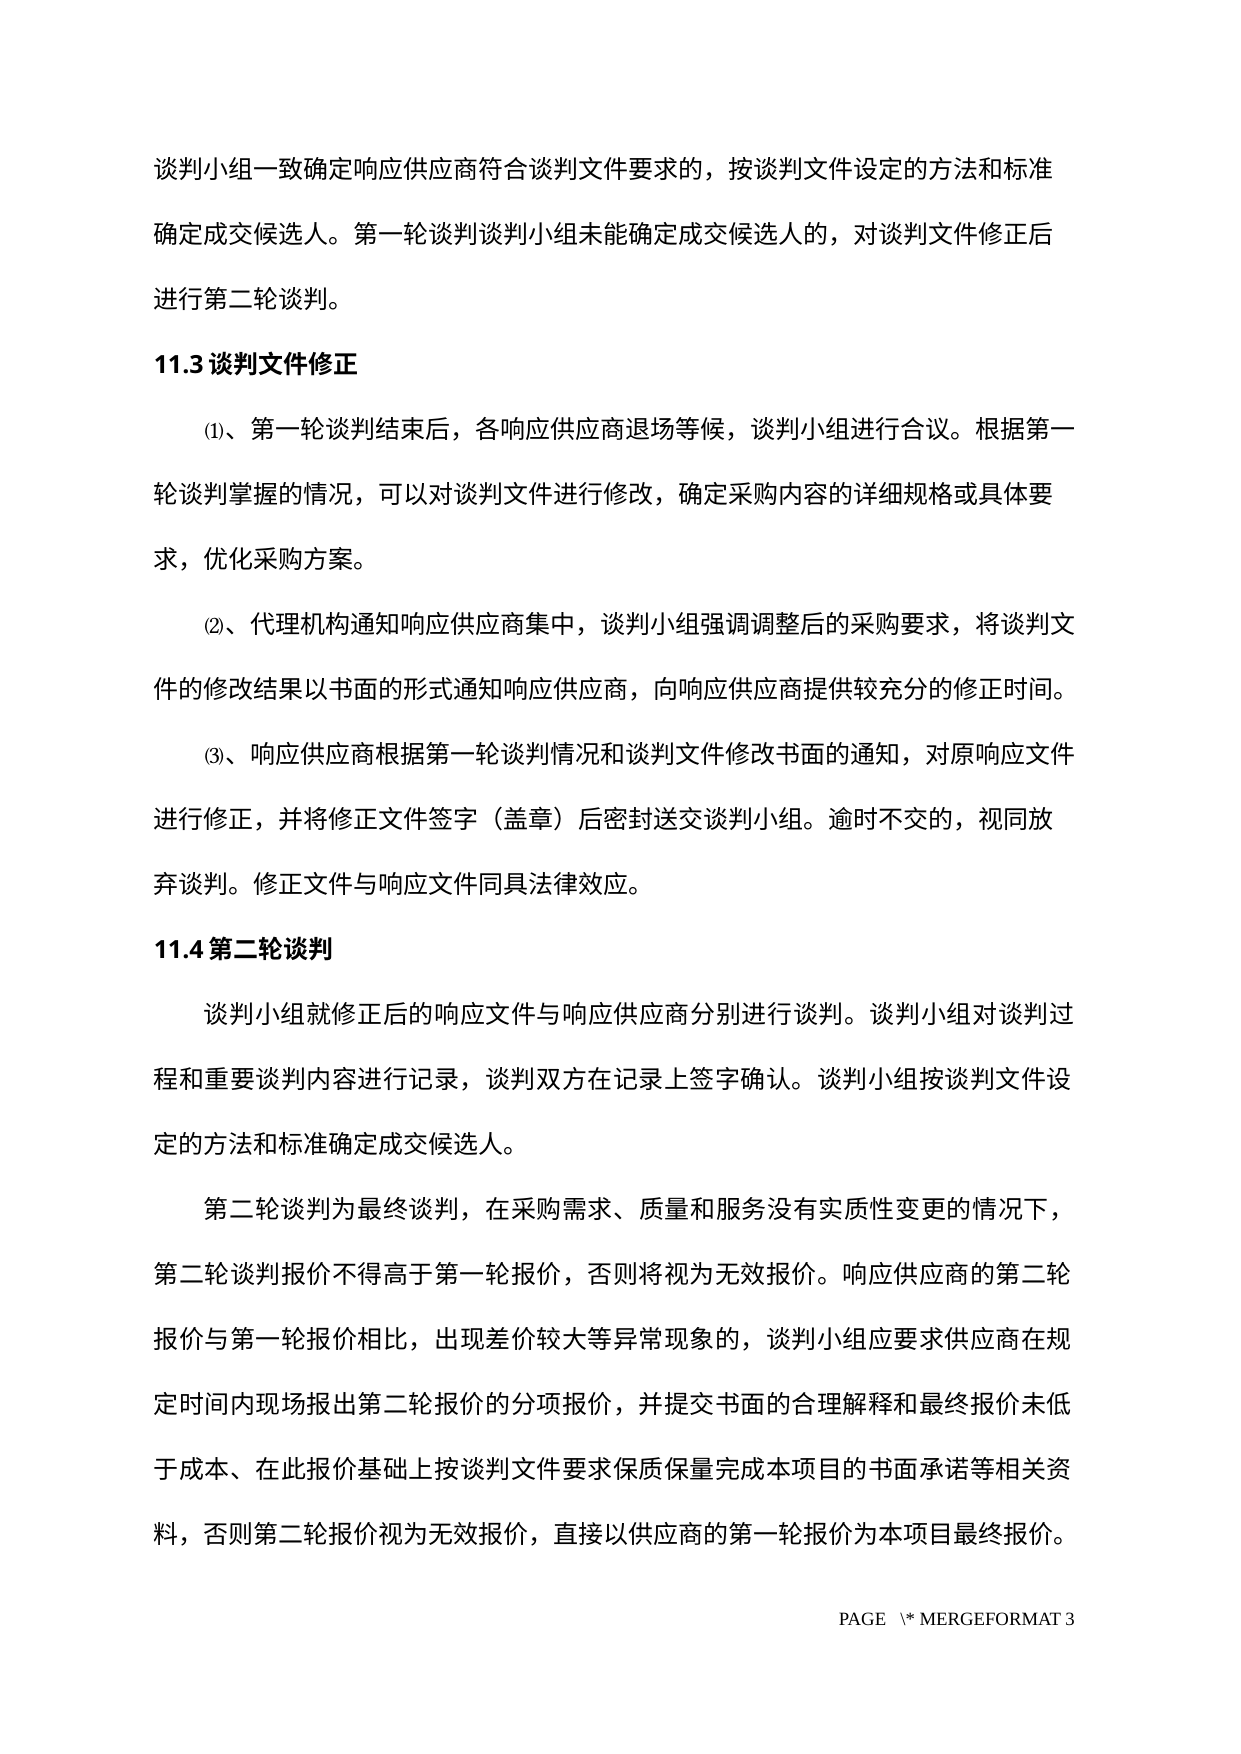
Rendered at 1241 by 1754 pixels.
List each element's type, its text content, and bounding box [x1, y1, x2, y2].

text 11.3谈判文件修正 [153, 331, 1075, 396]
text ⑵、代理机构通知响应供应商集中，谈判小组强调调整后的采购要求，将谈判文件的修改结果以书面的形式通知响应供应商，向响应供应商提供较充分的修正时间。 [153, 591, 1075, 721]
text 谈判小组一致确定响应供应商符合谈判文件要求的，按谈判文件设定的方法和标准确定成交候选人。第一轮谈判谈判小组未能确定成交候选人的，对谈判文件修正后进行第二轮谈判。 [153, 136, 1075, 331]
text ⑴、第一轮谈判结束后，各响应供应商退场等候，谈判小组进行合议。根据第一轮谈判掌握的情况，可以对谈判文件进行修改，确定采购内容的详细规格或具体要求，优化采购方案。 [153, 396, 1075, 591]
text ⑶、响应供应商根据第一轮谈判情况和谈判文件修改书面的通知，对原响应文件进行修正，并将修正文件签字（盖章）后密封送交谈判小组。逾时不交的，视同放弃谈判。修正文件与响应文件同具法律效应。 [153, 721, 1075, 916]
text 11.4第二轮谈判 [153, 916, 1075, 981]
text 第二轮谈判为最终谈判，在采购需求、质量和服务没有实质性变更的情况下，第二轮谈判报价不得高于第一轮报价，否则将视为无效报价。响应供应商的第二轮报价与第一轮报价相比，出现差价较大等异常现象的，谈判小组应要求供应商在规定时间内现场报出第二轮报价的分项报价，并提交书面的合理解释和最终报价未低于成本、在此报价基础上按谈判文件要求保质保量完成本项目的书面承诺等相关资料，否则第二轮报价视为无效报价，直接以供应商的第一轮报价为本项目最终报价。 [153, 1176, 1075, 1566]
text 谈判小组就修正后的响应文件与响应供应商分别进行谈判。谈判小组对谈判过程和重要谈判内容进行记录，谈判双方在记录上签字确认。谈判小组按谈判文件设定的方法和标准确定成交候选人。 [153, 981, 1075, 1176]
